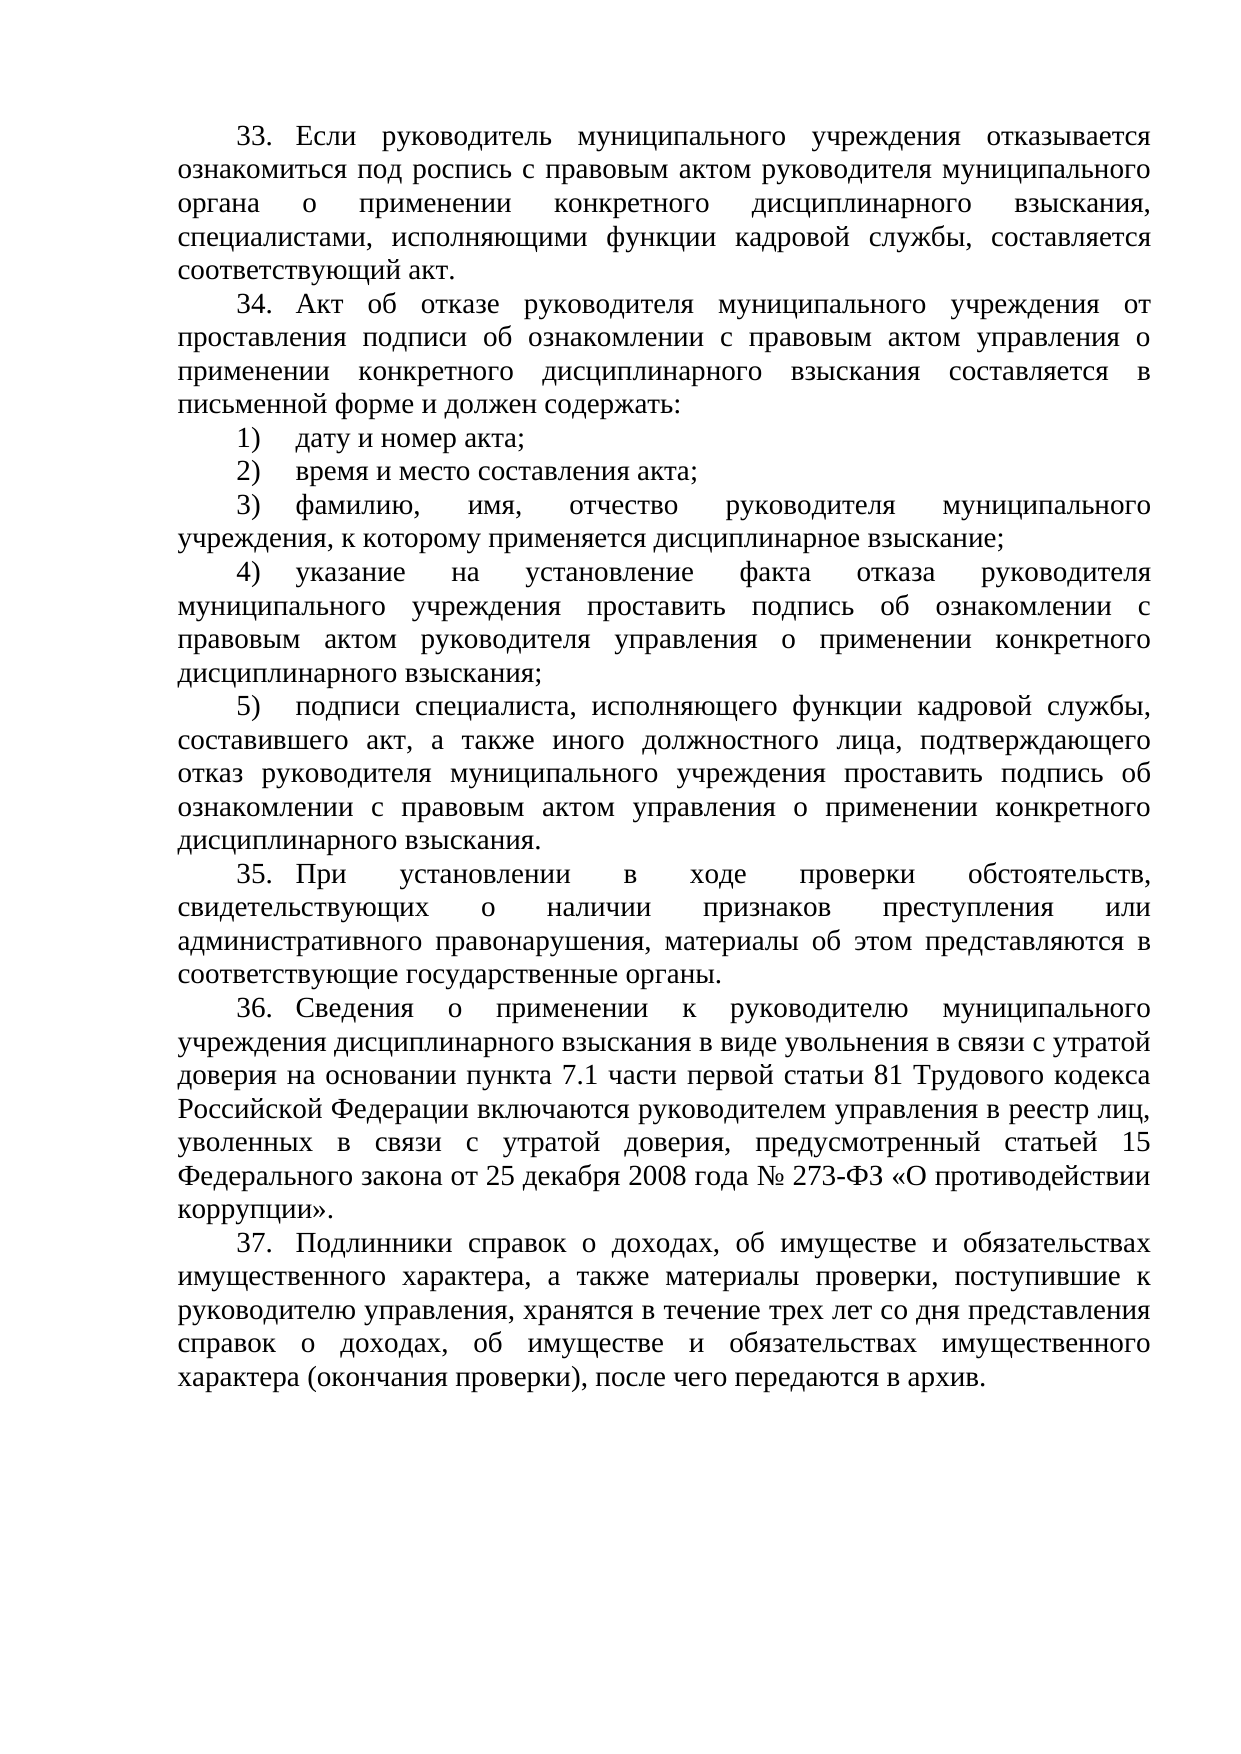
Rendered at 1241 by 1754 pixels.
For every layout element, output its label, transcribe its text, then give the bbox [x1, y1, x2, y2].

text 5) подписи специалиста, исполняющего функции кадровой службы, составившего акт, а также иного должностного лица, подтверждающего отказ руководителя муниципального учреждения проставить подпись об ознакомлении с правовым актом управления о применении конкретного дисциплинарного взыскания. [177, 688, 1152, 856]
text 1) дату и номер акта; [177, 420, 1152, 453]
text 36. Сведения о применении к руководителю муниципального учреждения дисциплинарного взыскания в виде увольнения в связи с утратой доверия на основании пункта 7.1 части первой статьи 81 Трудового кодекса Российской Федерации включаются руководителем управления в реестр лиц, уволенных в связи с утратой доверия, предусмотренный статьей 15 Федерального закона от 25 декабря 2008 года № 273-ФЗ «О противодействии коррупции». [177, 990, 1152, 1225]
text 3) фамилию, имя, отчество руководителя муниципального учреждения, к которому применяется дисциплинарное взыскание; [177, 487, 1152, 554]
text 33. Если руководитель муниципального учреждения отказывается ознакомиться под роспись с правовым актом руководителя муниципального органа о применении конкретного дисциплинарного взыскания, специалистами, исполняющими функции кадровой службы, составляется соответствующий акт. [177, 118, 1152, 286]
text 35. При установлении в ходе проверки обстоятельств, свидетельствующих о наличии признаков преступления или административного правонарушения, материалы об этом представляются в соответствующие государственные органы. [177, 856, 1152, 990]
text 2) время и место составления акта; [177, 453, 1152, 487]
text 4) указание на установление факта отказа руководителя муниципального учреждения проставить подпись об ознакомлении с правовым актом руководителя управления о применении конкретного дисциплинарного взыскания; [177, 554, 1152, 688]
text 34. Акт об отказе руководителя муниципального учреждения от проставления подписи об ознакомлении с правовым актом управления о применении конкретного дисциплинарного взыскания составляется в письменной форме и должен содержать: [177, 286, 1152, 420]
text 37. Подлинники справок о доходах, об имуществе и обязательствах имущественного характера, а также материалы проверки, поступившие к руководителю управления, хранятся в течение трех лет со дня представления справок о доходах, об имуществе и обязательствах имущественного характера (окончания проверки), после чего передаются в архив. [177, 1225, 1152, 1393]
